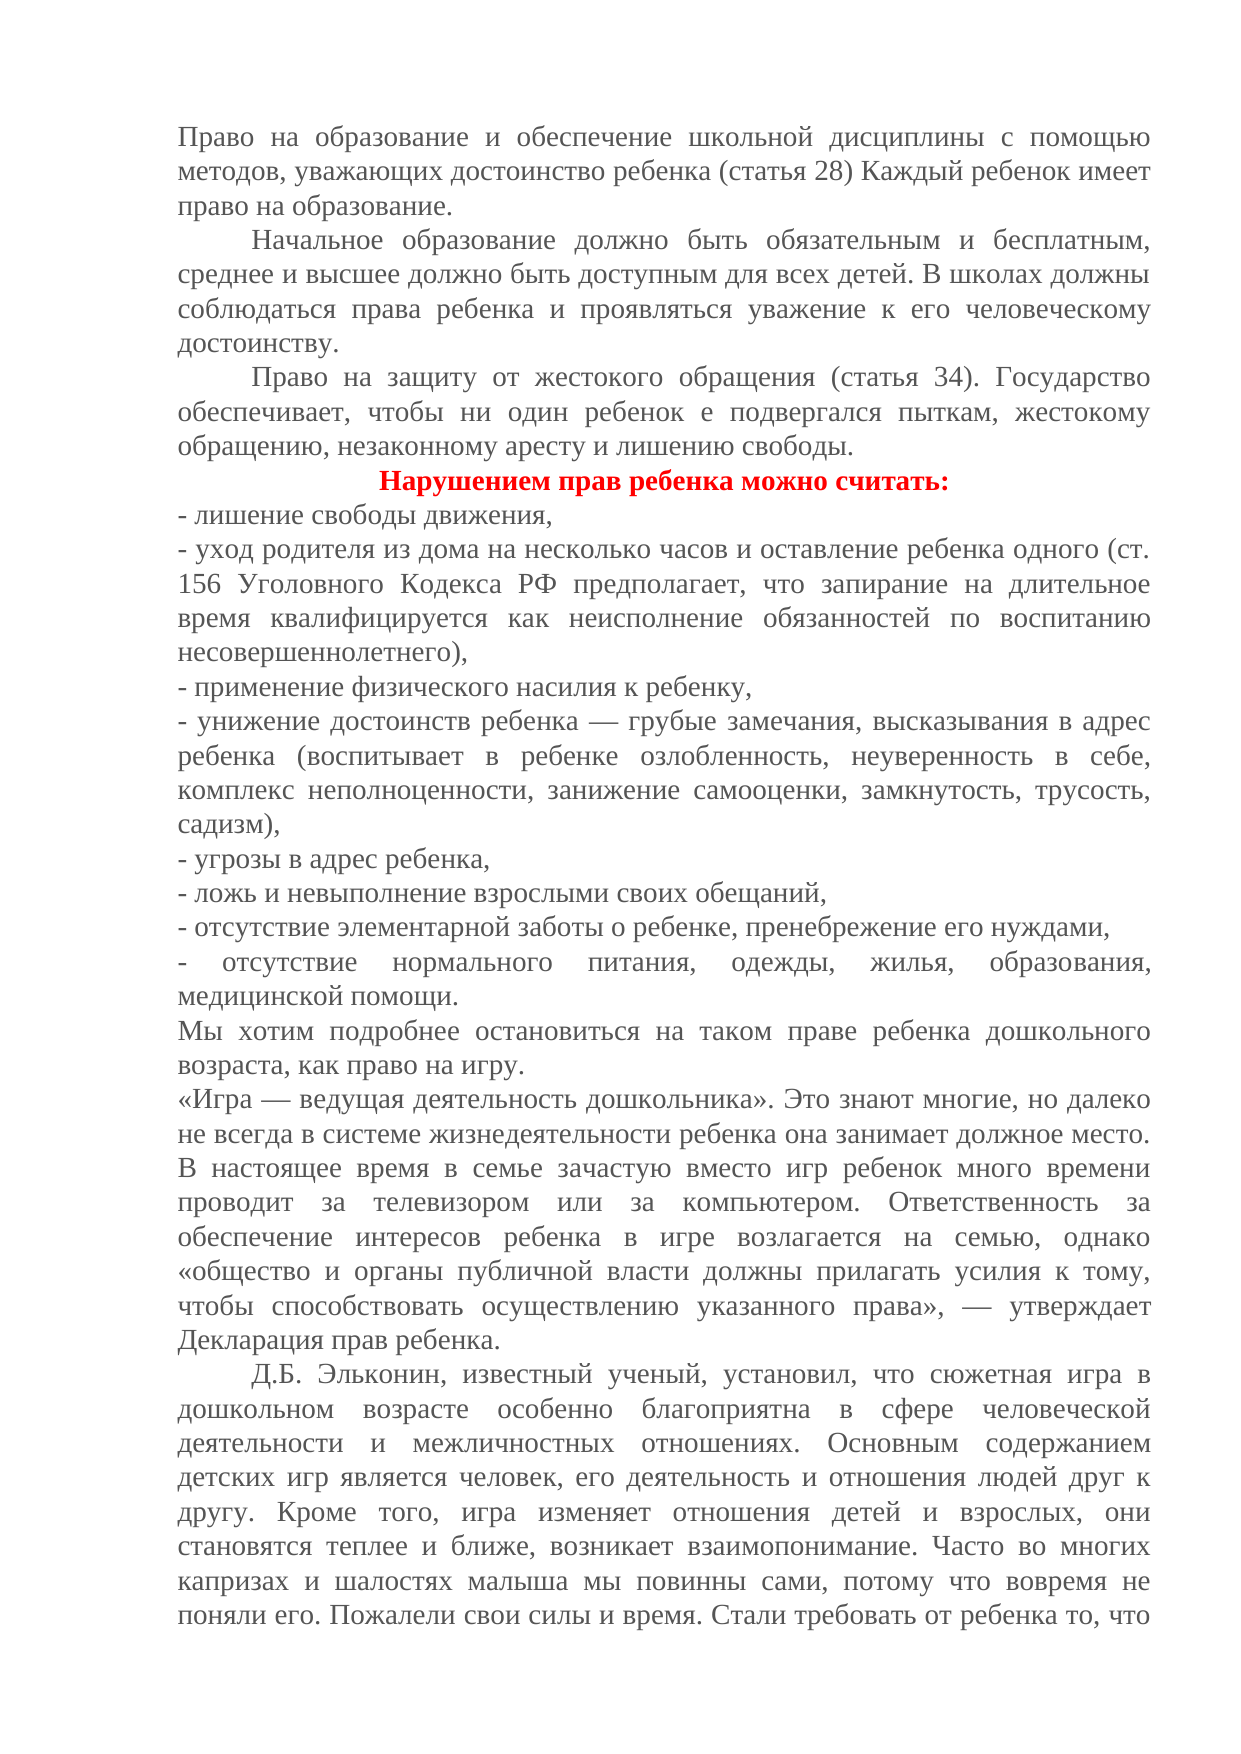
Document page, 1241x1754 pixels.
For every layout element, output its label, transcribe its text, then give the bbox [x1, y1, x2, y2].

text - лишение свободы движения, [177, 496, 1152, 531]
text - отсутствие нормального питания, одежды, жилья, образования, медицинской помощи. [177, 943, 1152, 1012]
text - применение физического насилия к ребенку, [177, 668, 1152, 702]
text - ложь и невыполнение взрослыми своих обещаний, [177, 874, 1152, 909]
text - унижение достоинств ребенка — грубые замечания, высказывания в адрес ребенка (воспитывает в ребенке озлобленность, неуверенность в себе, комплекс неполноценности, занижение самооценки, замкнутость, трусость, садизм), [177, 702, 1152, 840]
text «Игра — ведущая деятельность дошкольника». Это знают многие, но далеко не всегда в системе жизнедеятельности ребенка она занимает должное место. В настоящее время в семье зачастую вместо игр ребенок много времени проводит за телевизором или за компьютером. Ответственность за обеспечение интересов ребенка в игре возлагается на семью, однако «общество и органы публичной власти должны прилагать усилия к тому, чтобы способствовать осуществлению указанного права», — утверждает Декларация прав ребенка. [177, 1081, 1152, 1356]
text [177, 1356, 1152, 1631]
text Мы хотим подробнее остановиться на таком праве ребенка дошкольного возраста, как право на игру. [177, 1012, 1152, 1081]
text Право на образование и обеспечение школьной дисциплины с помощью методов, уважающих достоинство ребенка (статья 28) Каждый ребенок имеет право на образование. [177, 118, 1152, 221]
text - отсутствие элементарной заботы о ребенке, пренебрежение его нуждами, [177, 909, 1152, 943]
text - уход родителя из дома на несколько часов и оставление ребенка одного (ст. 156 Уголовного Кодекса РФ предполагает, что запирание на длительное время квалифицируется как неисполнение обязанностей по воспитанию несовершеннолетнего), [177, 531, 1152, 668]
text - угрозы в адрес ребенка, [177, 840, 1152, 874]
text Начальное образование должно быть обязательным и бесплатным, среднее и высшее должно быть доступным для всех детей. В школах должны соблюдаться права ребенка и проявляться уважение к его человеческому достоинству. [177, 221, 1152, 359]
text Нарушением прав ребенка можно считать: [177, 462, 1152, 496]
